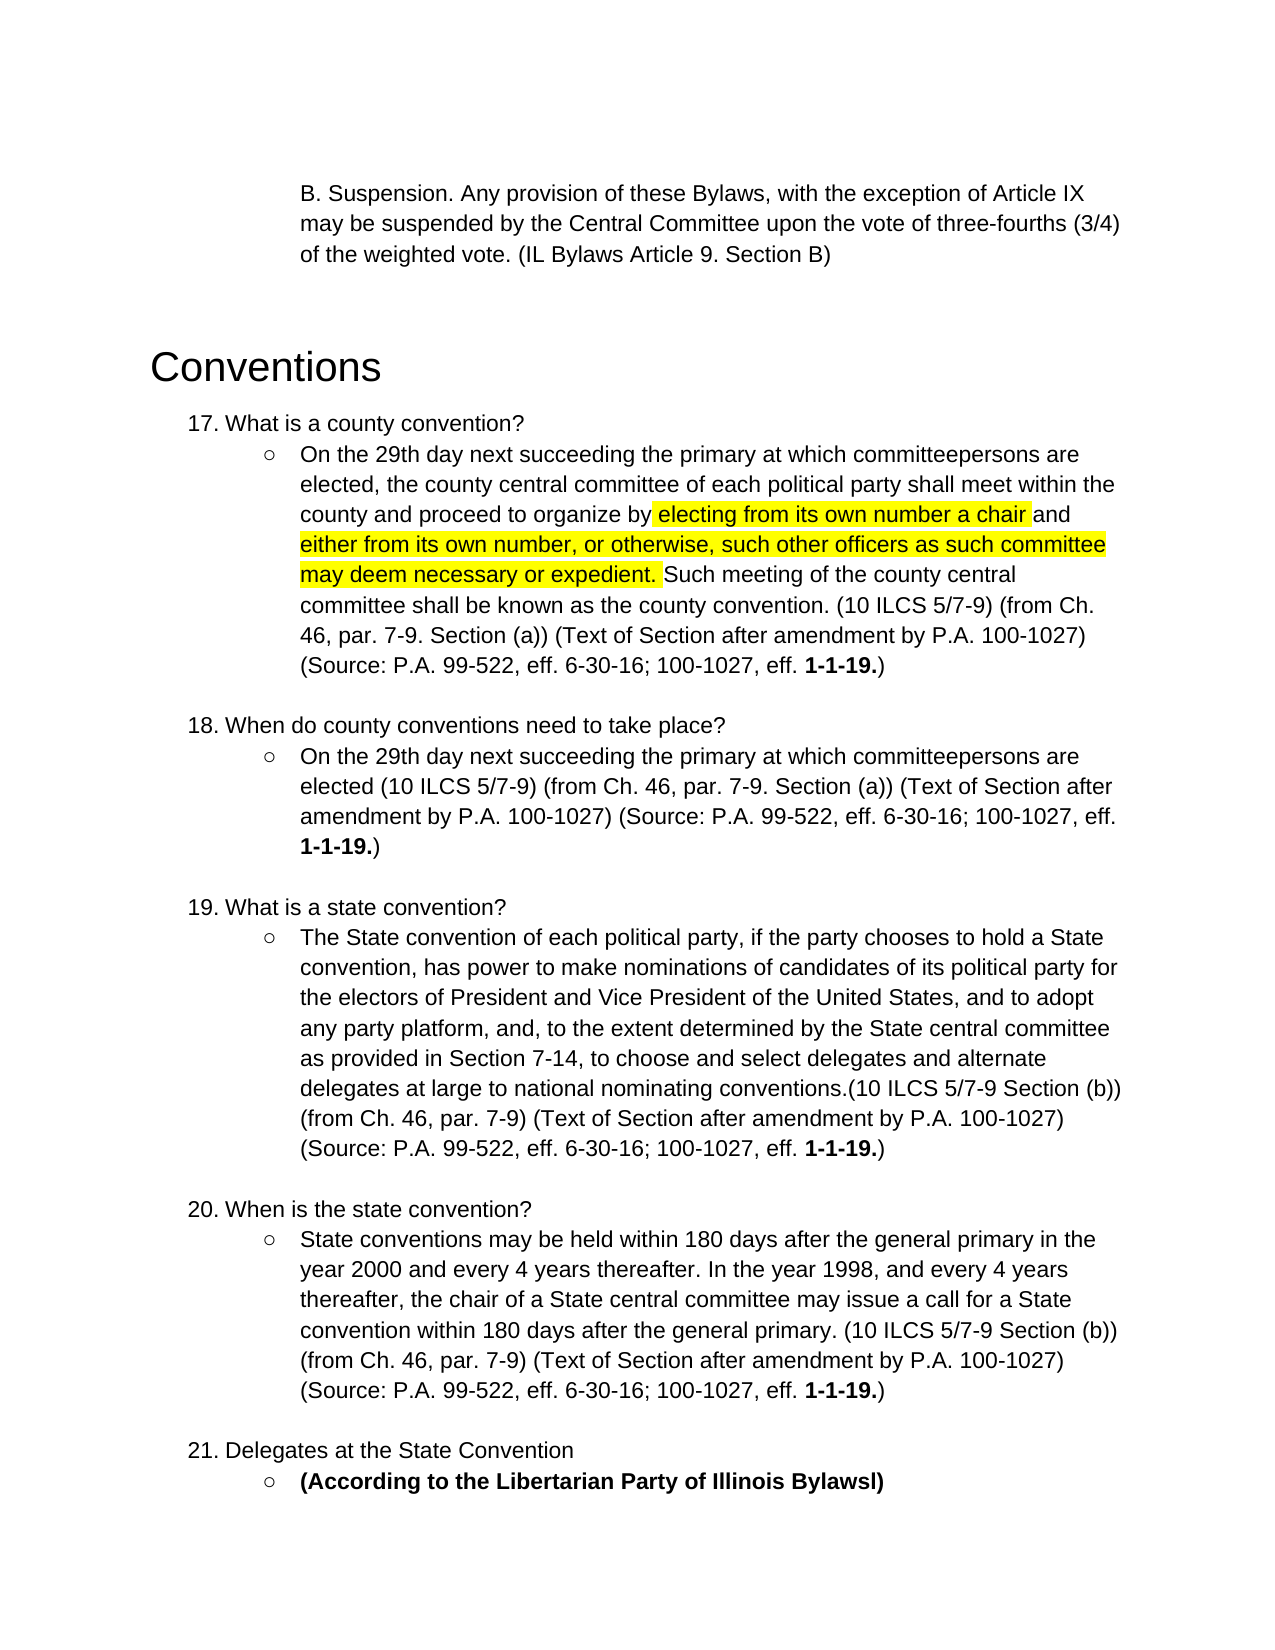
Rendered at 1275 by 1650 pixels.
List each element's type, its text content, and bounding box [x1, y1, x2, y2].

list What is a county convention? [187, 410, 1125, 437]
list State conventions may be held within 180 days after the general primary in the year 2000 and every 4 years thereafter. In the year 1998, and every 4 years thereafter, the chair of a State central committee may issue a call for a State convention within 180 days after the general primary. (10 ILCS 5/7-9 Section (b)) (from Ch. 46, par. 7-9) (Text of Section after amendment by P.A. 100-1027) (Source: P.A. 99-522, eff. 6-30-16; 100-1027, eff. 1-1-19.) [262, 1226, 1125, 1403]
list What is a state convention? [187, 894, 1125, 920]
list On the 29th day next succeeding the primary at which committeepersons are elected, the county central committee of each political party shall meet within the county and proceed to organize by electing from its own number a chair and either from its own number, or otherwise, such other officers as such committee may deem necessary or expedient. Such meeting of the county central committee shall be known as the county convention. (10 ILCS 5/7-9) (from Ch. 46, par. 7-9. Section (a)) (Text of Section after amendment by P.A. 100-1027) (Source: P.A. 99-522, eff. 6-30-16; 100-1027, eff. 1-1-19.) [262, 441, 1125, 678]
list (According to the Libertarian Party of Illinois Bylawsl) [262, 1468, 1125, 1494]
list When do county conventions need to take place? [187, 712, 1125, 739]
list Delegates at the State Convention [187, 1437, 1125, 1464]
list On the 29th day next succeeding the primary at which committeepersons are elected (10 ILCS 5/7-9) (from Ch. 46, par. 7-9. Section (a)) (Text of Section after amendment by P.A. 100-1027) (Source: P.A. 99-522, eff. 6-30-16; 100-1027, eff. 1-1-19.) [262, 743, 1125, 859]
list The State convention of each political party, if the party chooses to hold a State convention, has power to make nominations of candidates of its political party for the electors of President and Vice President of the United States, and to adopt any party platform, and, to the extent determined by the State central committee as provided in Section 7-14, to choose and select delegates and alternate delegates at large to national nominating conventions.(10 ILCS 5/7-9 Section (b)) (from Ch. 46, par. 7-9) (Text of Section after amendment by P.A. 100-1027) (Source: P.A. 99-522, eff. 6-30-16; 100-1027, eff. 1-1-19.) [262, 924, 1125, 1162]
list When is the state convention? [187, 1196, 1125, 1222]
text B. Suspension. Any provision of these Bylaws, with the exception of Article IX may be suspended by the Central Committee upon the vote of three-fourths (3/4) of the weighted vote. (IL Bylaws Article 9. Section B) [300, 150, 1125, 267]
subtitle Conventions [150, 343, 1125, 391]
